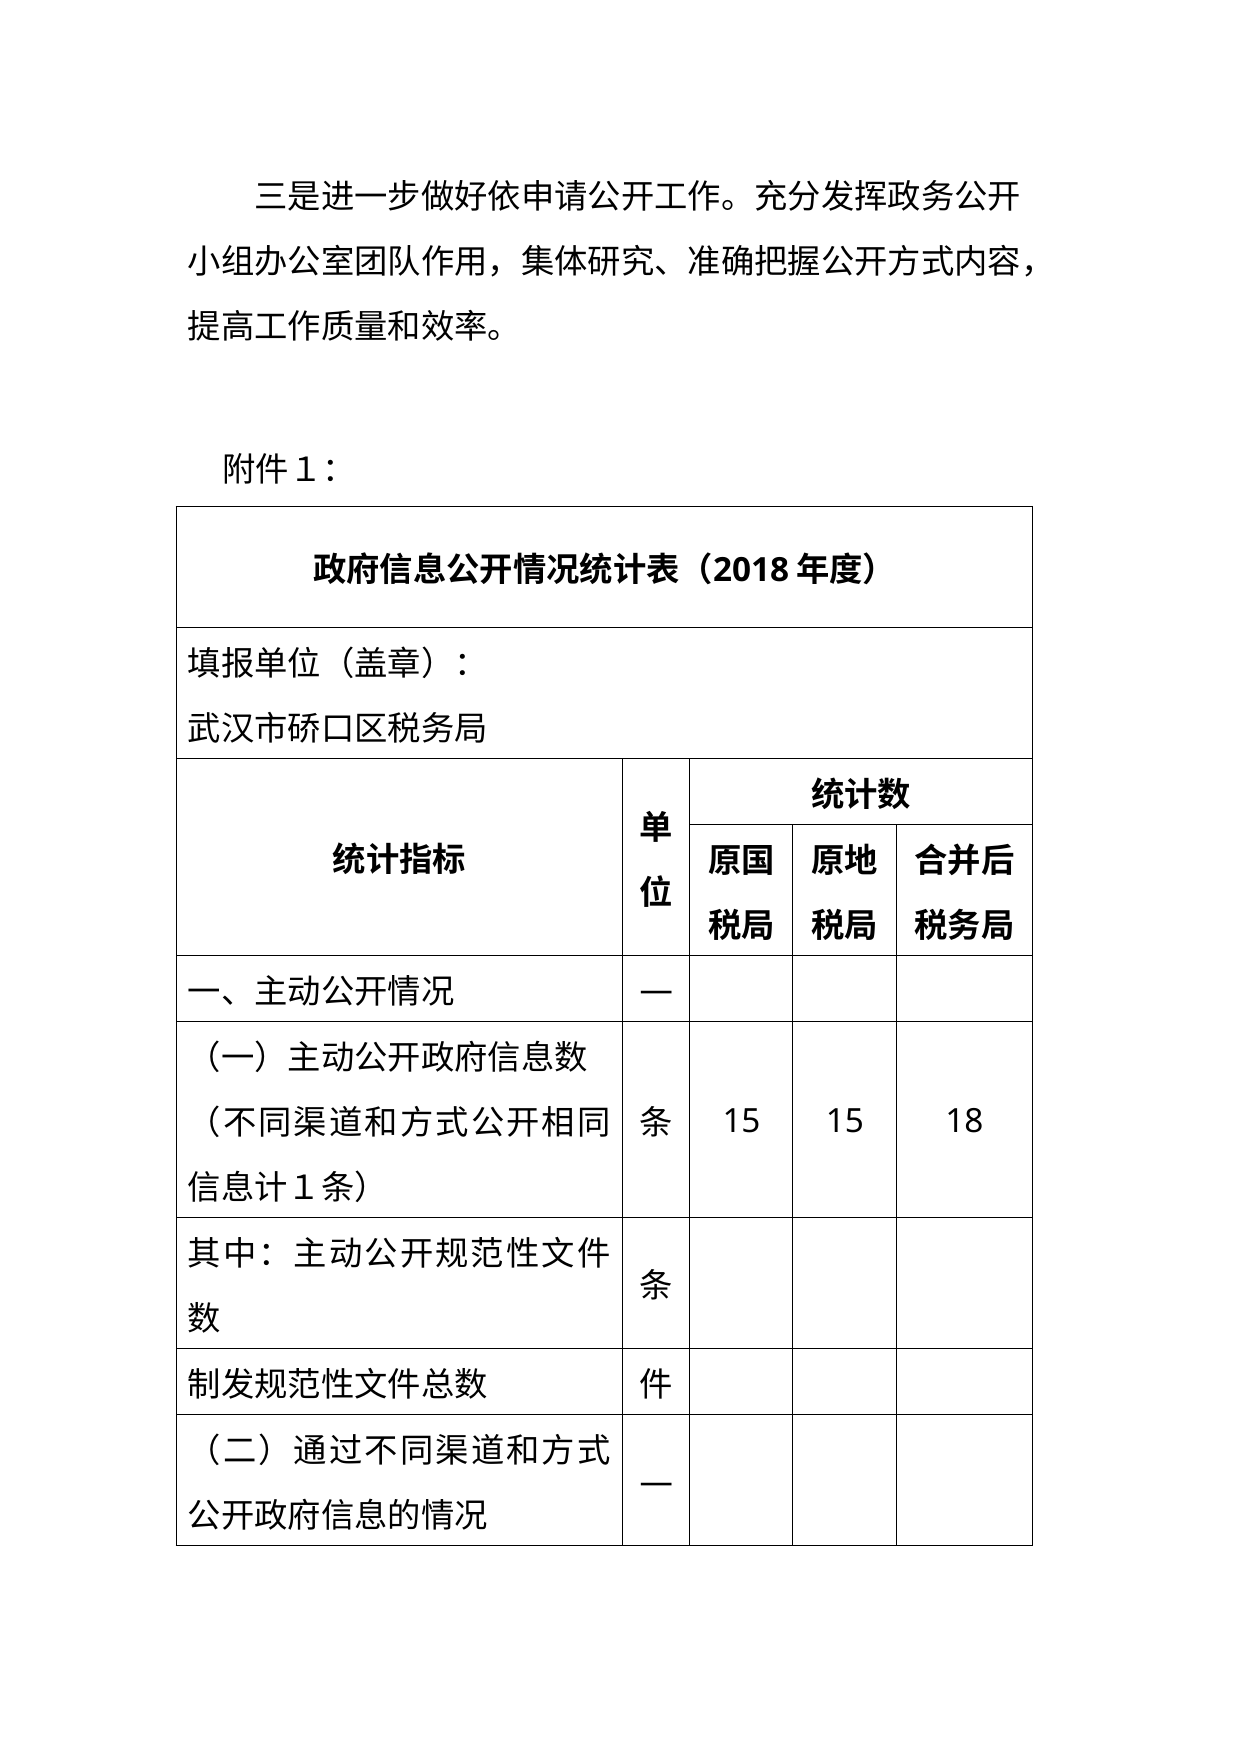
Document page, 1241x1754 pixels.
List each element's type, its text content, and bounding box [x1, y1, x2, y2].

table_cell [793, 1218, 896, 1348]
table_cell 其中：主动公开规范性文件数 [177, 1218, 622, 1348]
table_cell （一）主动公开政府信息数 （不同渠道和方式公开相同信息计１条） [177, 1022, 622, 1217]
table_cell [897, 1415, 1032, 1545]
table_cell 原地 税局 [793, 825, 896, 955]
table_cell （二）通过不同渠道和方式公开政府信息的情况 [177, 1415, 622, 1545]
text 附件１： [187, 434, 1053, 499]
table_cell 件 [623, 1349, 689, 1414]
table_cell 单位 [623, 759, 689, 955]
table_cell [897, 1218, 1032, 1348]
table_cell 统计数 [690, 759, 1032, 824]
table_cell [793, 956, 896, 1021]
table_cell 原国 税局 [690, 825, 792, 955]
table_header 政府信息公开情况统计表（2018年度） [177, 507, 1032, 627]
text 三是进一步做好依申请公开工作。充分发挥政务公开小组办公室团队作用，集体研究、准确把握公开方式内容，提高工作质量和效率。 [187, 162, 1053, 357]
table_cell 条 [623, 1218, 689, 1348]
table_cell [690, 1415, 792, 1545]
table_cell [690, 1349, 792, 1414]
table_cell 15 [793, 1022, 896, 1217]
table_cell 一、主动公开情况 [177, 956, 622, 1021]
table_cell — [623, 956, 689, 1021]
table_cell 制发规范性文件总数 [177, 1349, 622, 1414]
table_cell [690, 1218, 792, 1348]
table_cell [897, 1349, 1032, 1414]
table_cell — [623, 1415, 689, 1545]
table_cell [897, 956, 1032, 1021]
table_cell 18 [897, 1022, 1032, 1217]
table_cell 合并后 税务局 [897, 825, 1032, 955]
table_cell [793, 1349, 896, 1414]
table_cell 15 [690, 1022, 792, 1217]
table_cell 统计指标 [177, 759, 622, 955]
table_cell 填报单位（盖章）： 武汉市硚口区税务局 [177, 628, 1032, 758]
table_cell [793, 1415, 896, 1545]
table_cell 条 [623, 1022, 689, 1217]
table_cell [690, 956, 792, 1021]
